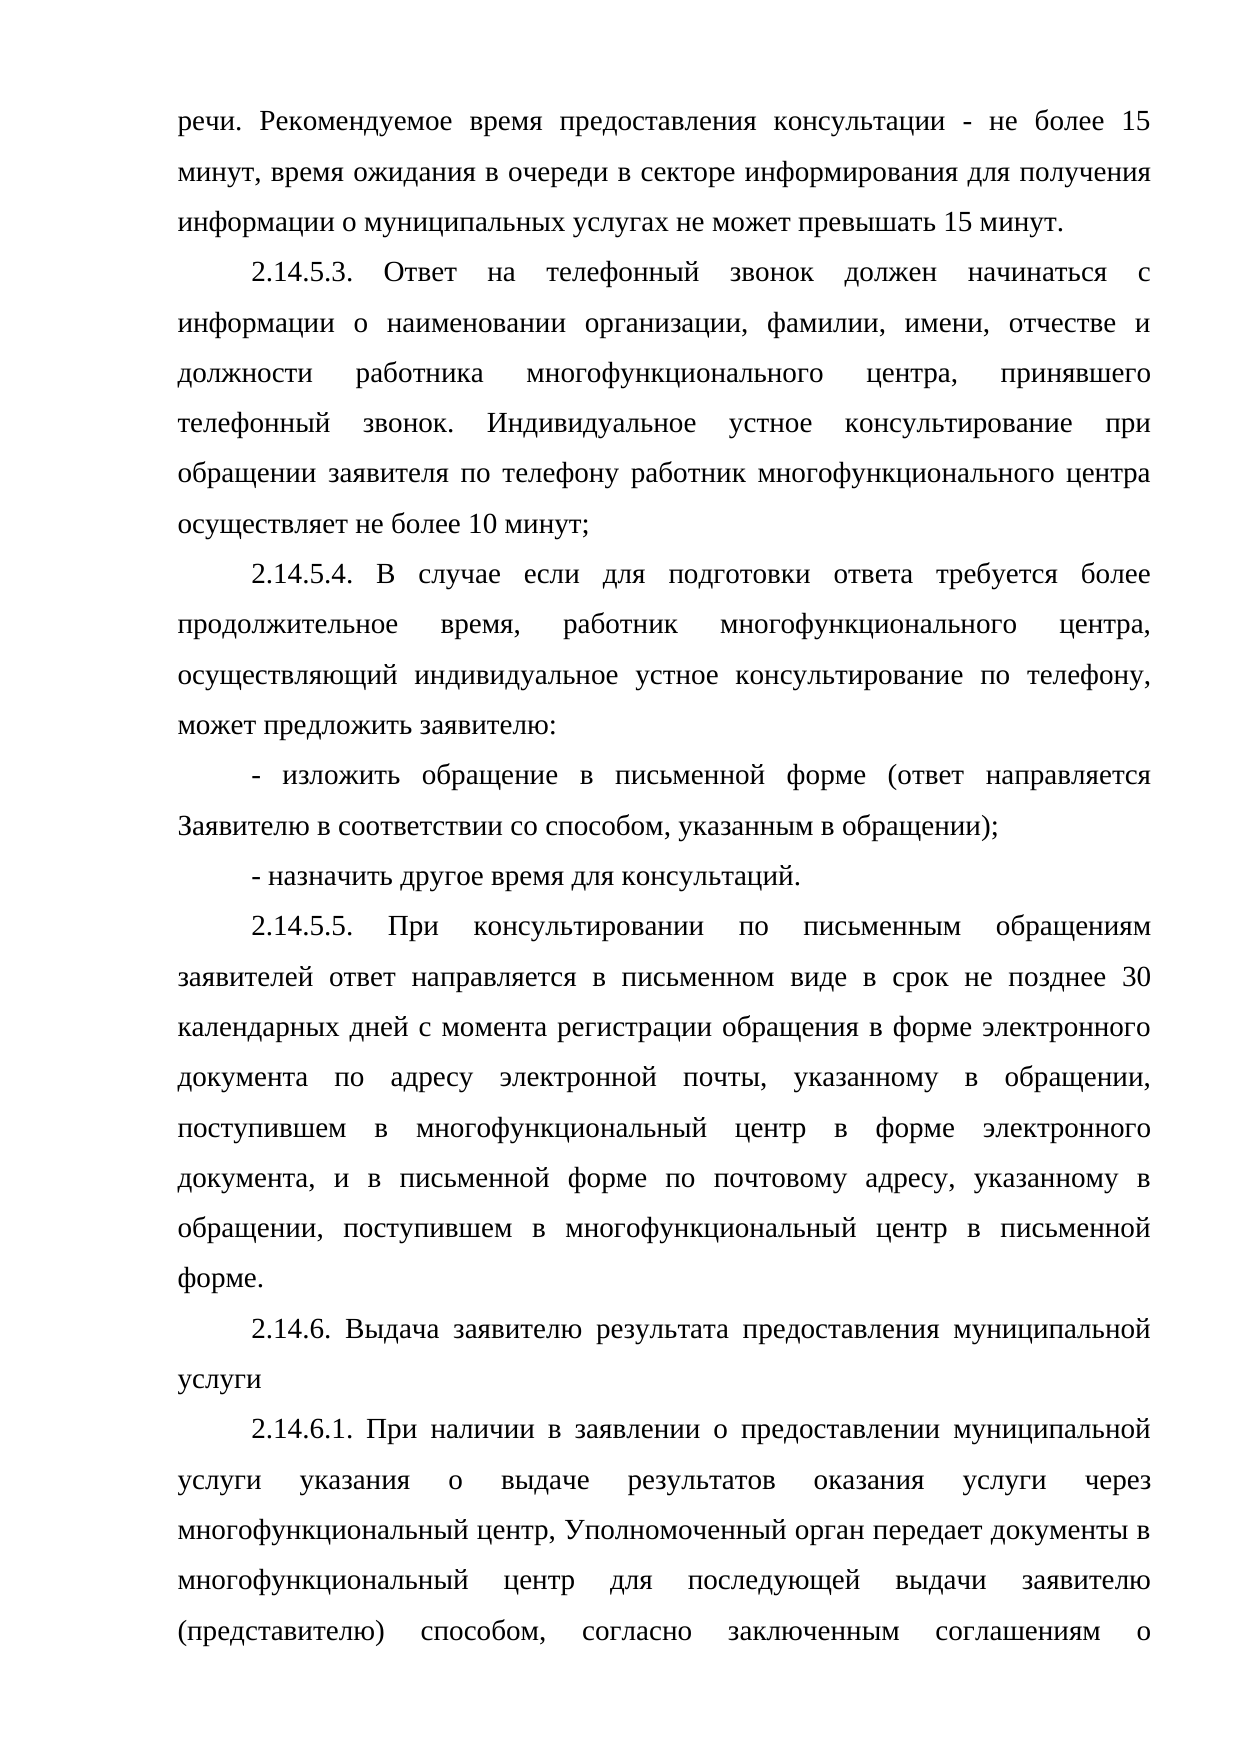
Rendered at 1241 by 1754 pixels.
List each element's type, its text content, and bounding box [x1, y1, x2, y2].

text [177, 1412, 1152, 1646]
text 2.14.5.3. Ответ на телефонный звонок должен начинаться с информации о наименовании организации, фамилии, имени, отчестве и должности работника многофункционального центра, принявшего телефонный звонок. Индивидуальное устное консультирование при обращении заявителя по телефону работник многофункционального центра осуществляет не более 10 минут; [177, 254, 1152, 539]
text 2.14.5.4. В случае если для подготовки ответа требуется более продолжительное время, работник многофункционального центра, осуществляющий индивидуальное устное консультирование по телефону, может предложить заявителю: [177, 556, 1152, 741]
text 2.14.5.5. При консультировании по письменным обращениям заявителей ответ направляется в письменном виде в срок не позднее 30 календарных дней с момента регистрации обращения в форме электронного документа по адресу электронной почты, указанному в обращении, поступившем в многофункциональный центр в форме электронного документа, и в письменной форме по почтовому адресу, указанному в обращении, поступившем в многофункциональный центр в письменной форме. [177, 908, 1152, 1294]
text 2.14.6. Выдача заявителю результата предоставления муниципальной услуги [177, 1311, 1152, 1395]
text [177, 103, 1152, 238]
text - назначить другое время для консультаций. [177, 858, 1152, 892]
text - изложить обращение в письменной форме (ответ направляется Заявителю в соответствии со способом, указанным в обращении); [177, 757, 1152, 841]
